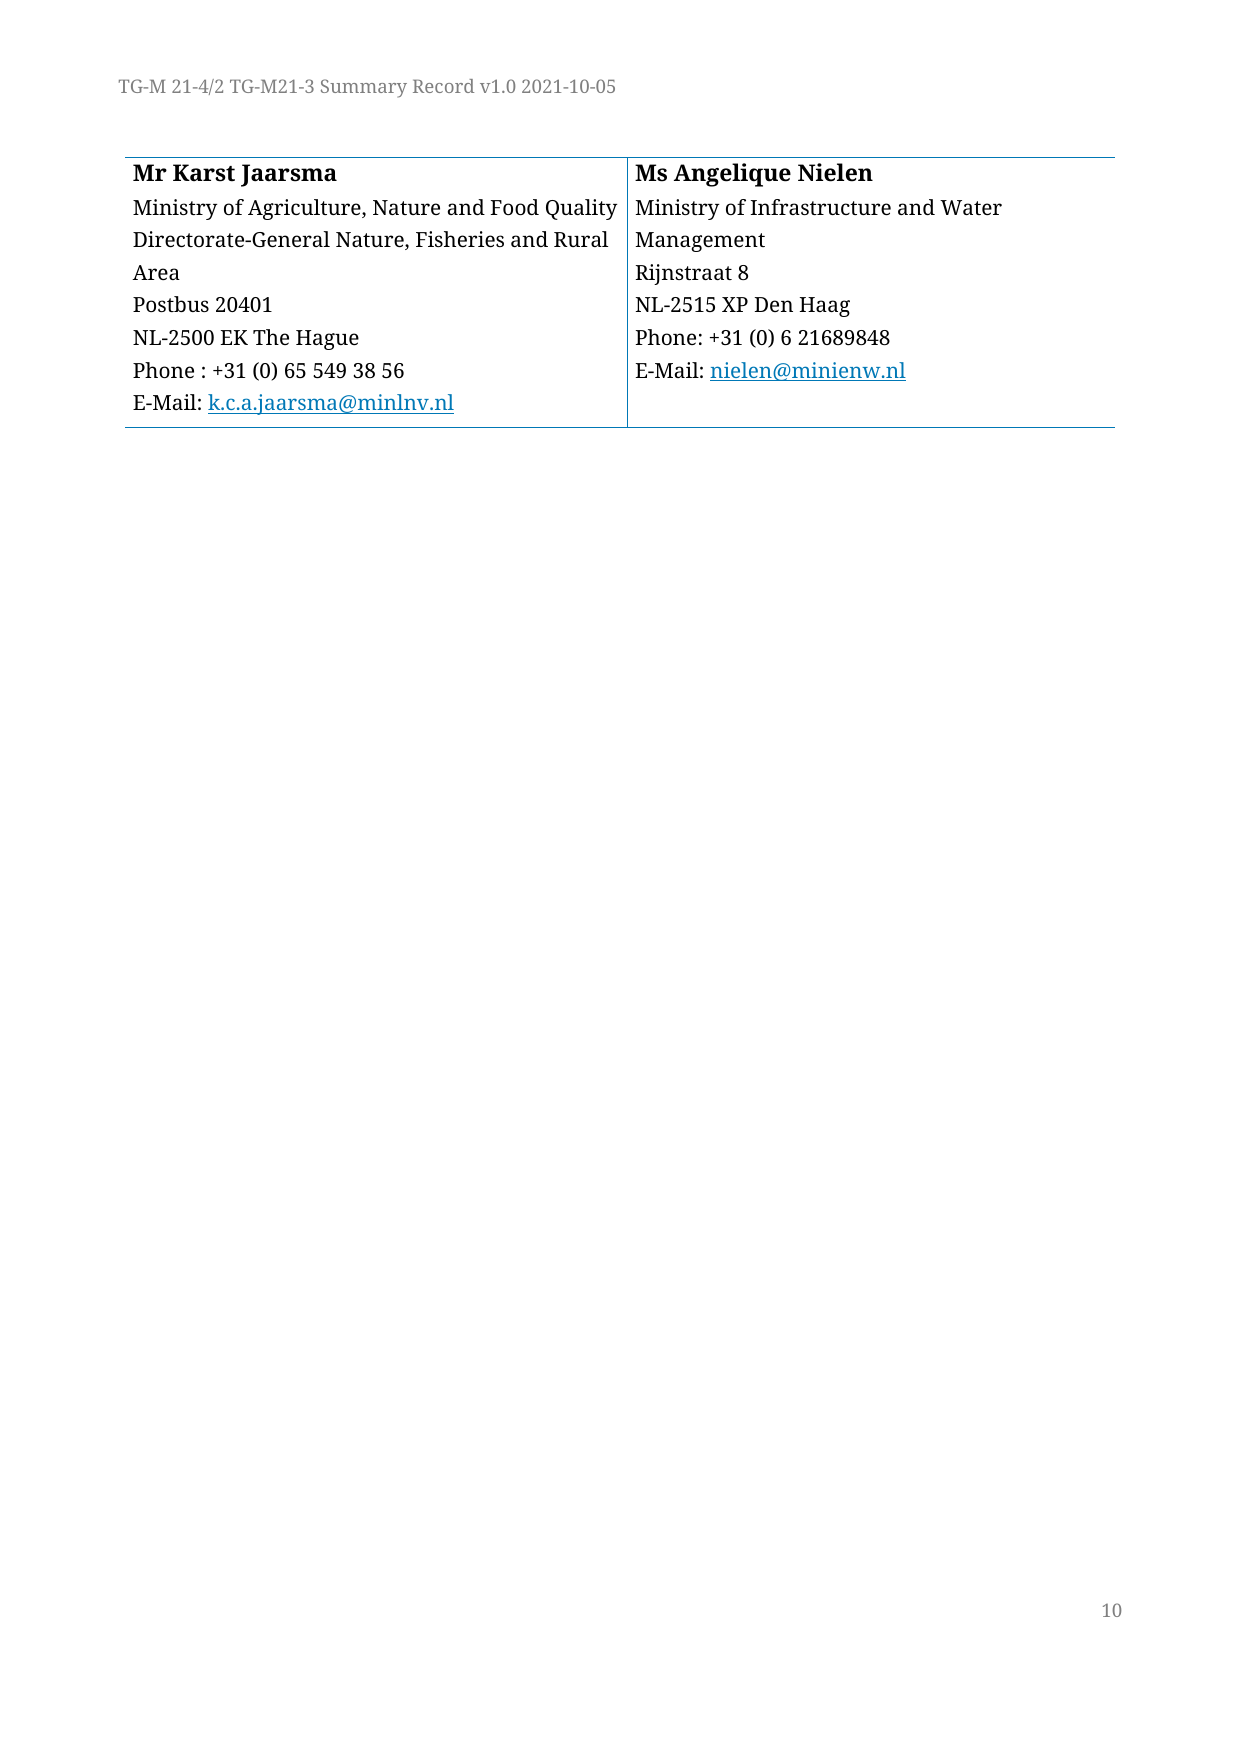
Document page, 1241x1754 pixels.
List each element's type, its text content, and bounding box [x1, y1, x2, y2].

table_cell Ms Angelique Nielen Ministry of Infrastructure and Water Management Rijnstraat 8 NL-2515 XP Den Haag Phone: +31 (0) 6 21689848 E-Mail: nielen@minienw.nl [628, 158, 1115, 427]
table_cell Mr Karst Jaarsma Ministry of Agriculture, Nature and Food Quality Directorate-General Nature, Fisheries and Rural Area Postbus 20401 NL-2500 EK The Hague Phone : +31 (0) 65 549 38 56 E-Mail: k.c.a.jaarsma@minlnv.nl [125, 158, 627, 427]
